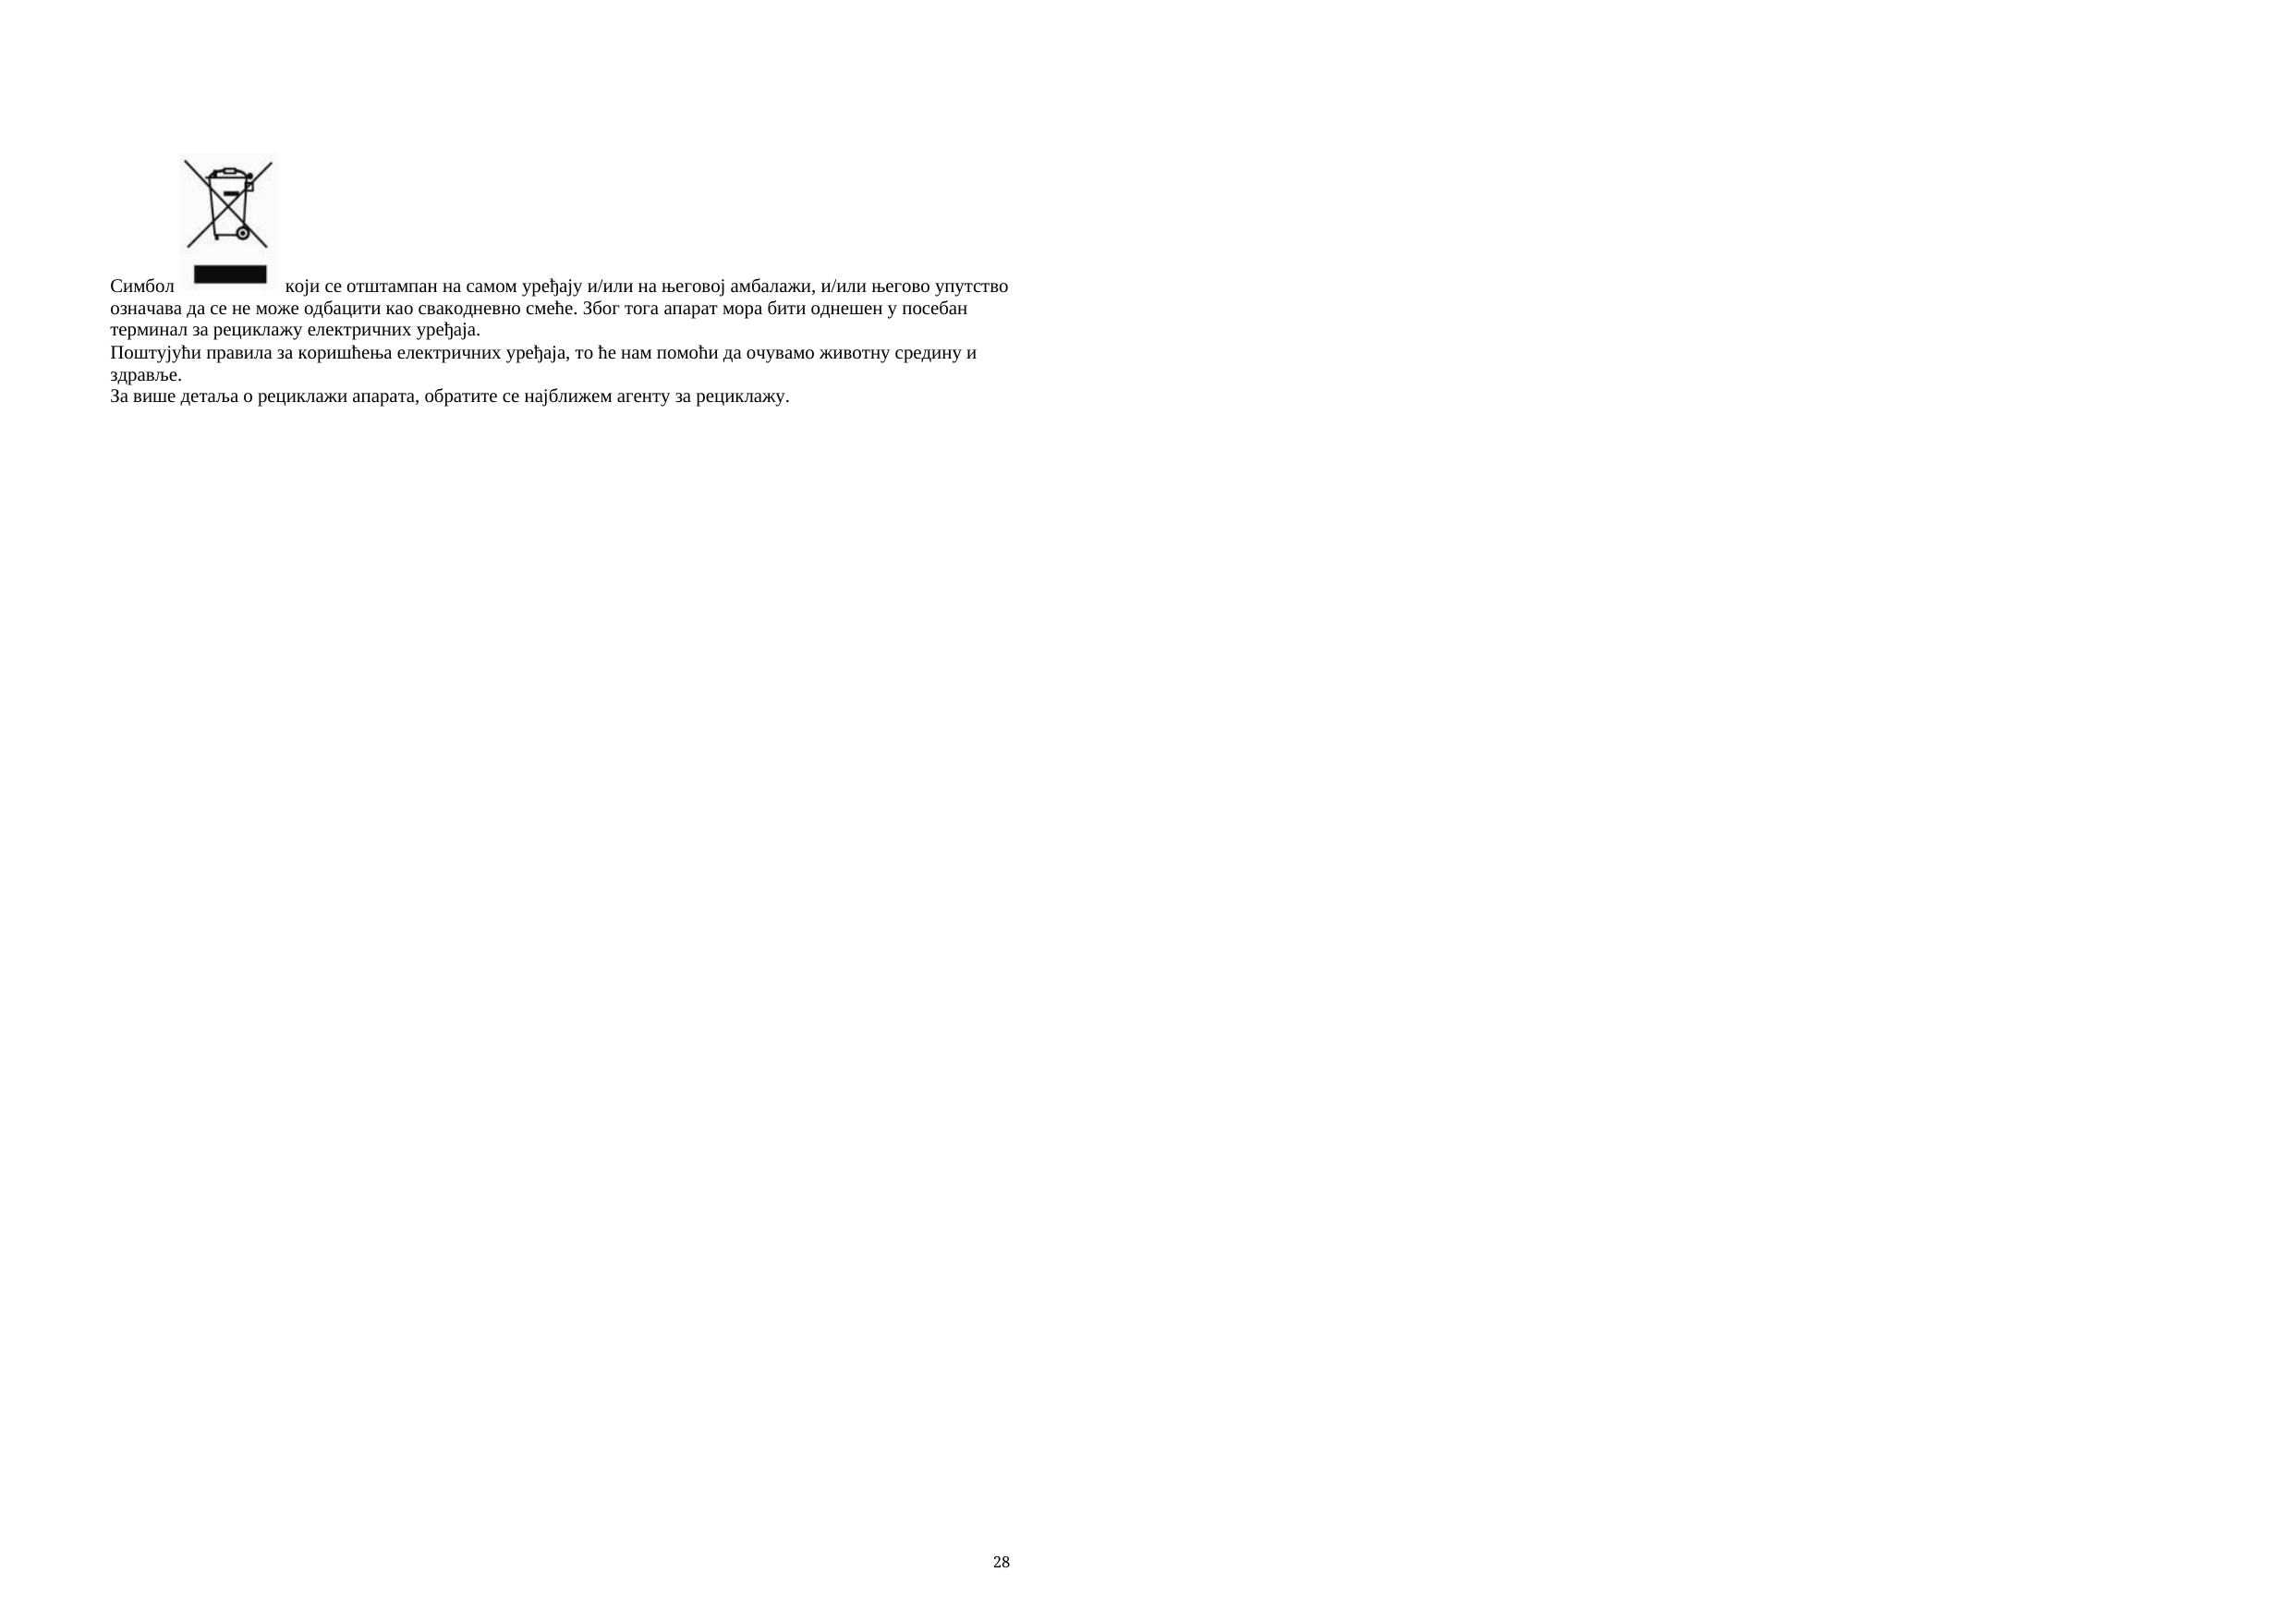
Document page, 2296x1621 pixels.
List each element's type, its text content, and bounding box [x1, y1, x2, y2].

picture [179, 153, 279, 274]
text За више детаља о рециклажи апарата, обратите се најближем агенту за рециклажу. [110, 385, 2216, 407]
text Поштујући правила за коришћења електричних уређаја, то ће нам помоћи да очувамо животну средину и здравље. [110, 340, 982, 385]
text 28 [992, 1551, 2216, 1572]
text Симбол који се отштампан на самом уређају и/или на његовој амбалажи, и/или његово упутство означава да се не може одбацити као свакодневно смеће. Због тога апарат мора бити однешен у посебан терминал за рециклажу електричних уређаја. [110, 274, 1014, 340]
